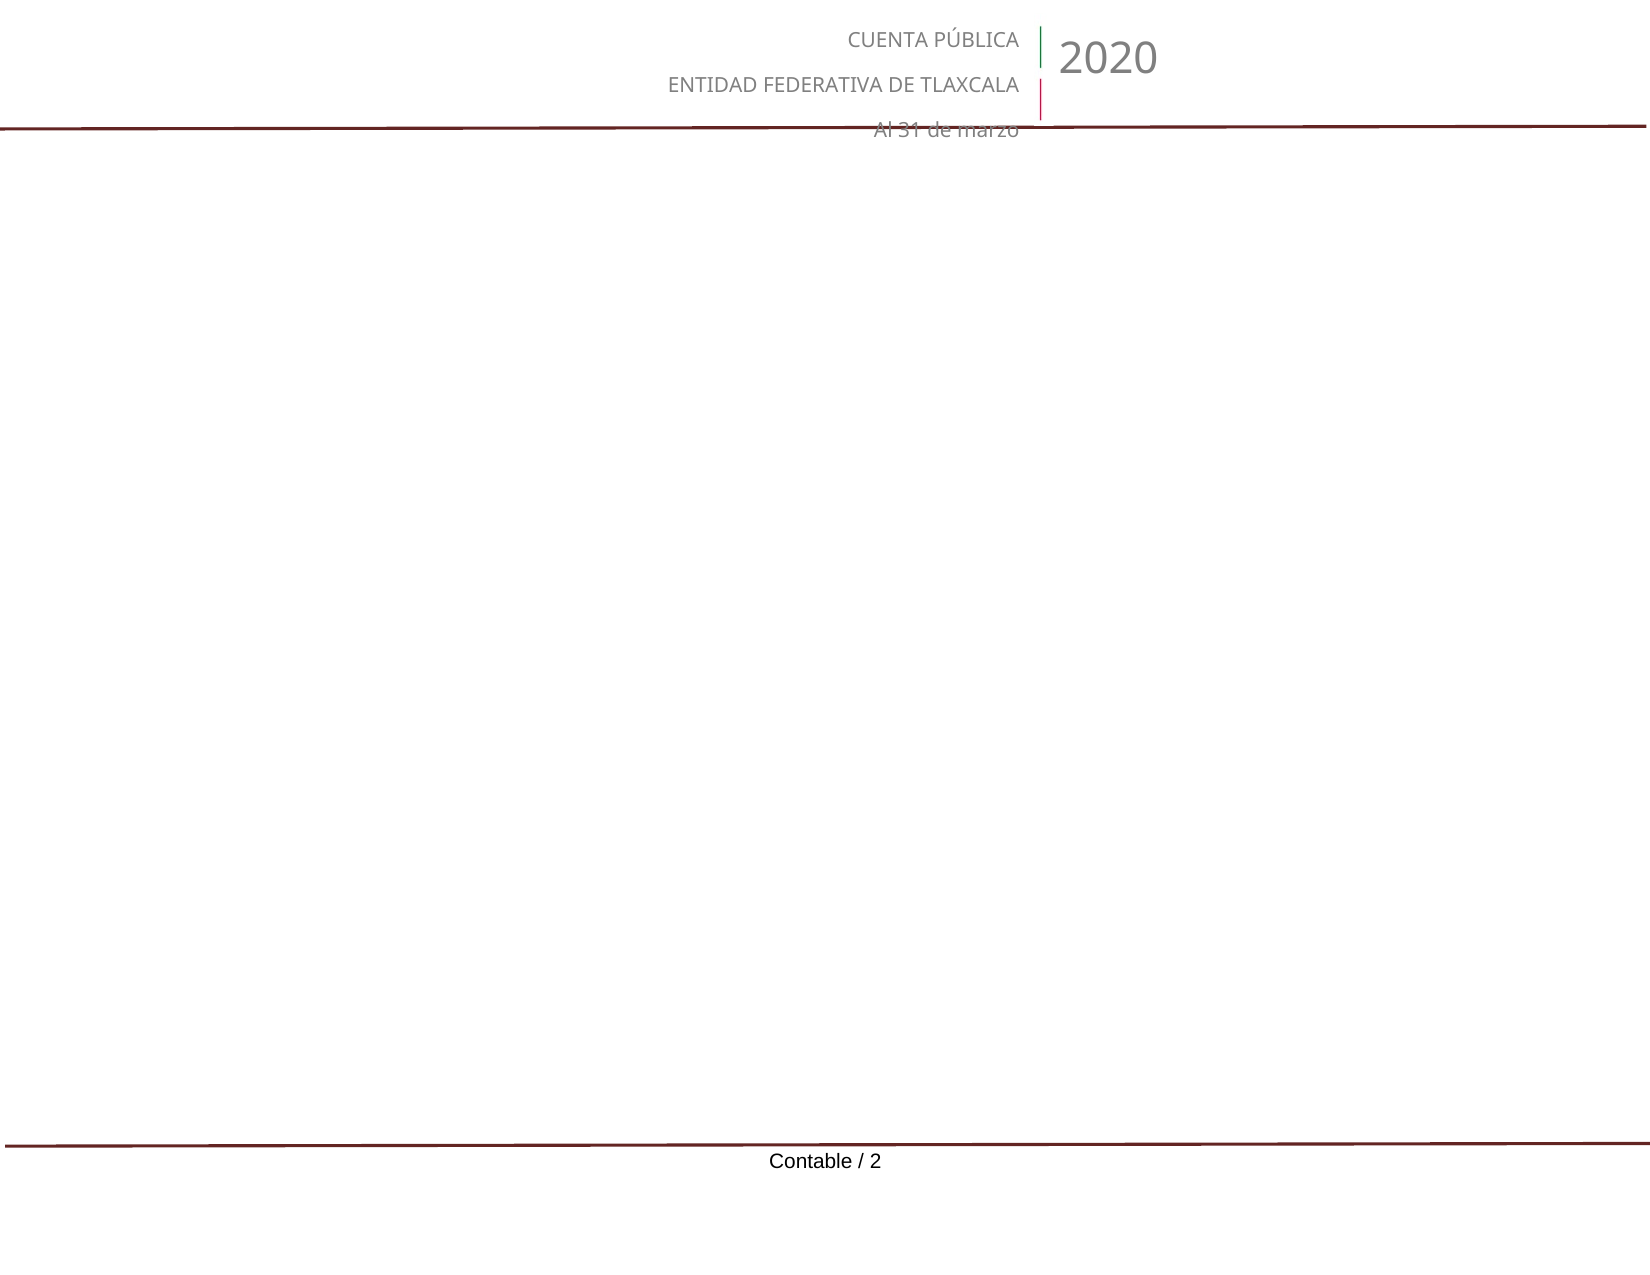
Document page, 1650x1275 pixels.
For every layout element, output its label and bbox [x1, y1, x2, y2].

picture [1034, 13, 1054, 126]
